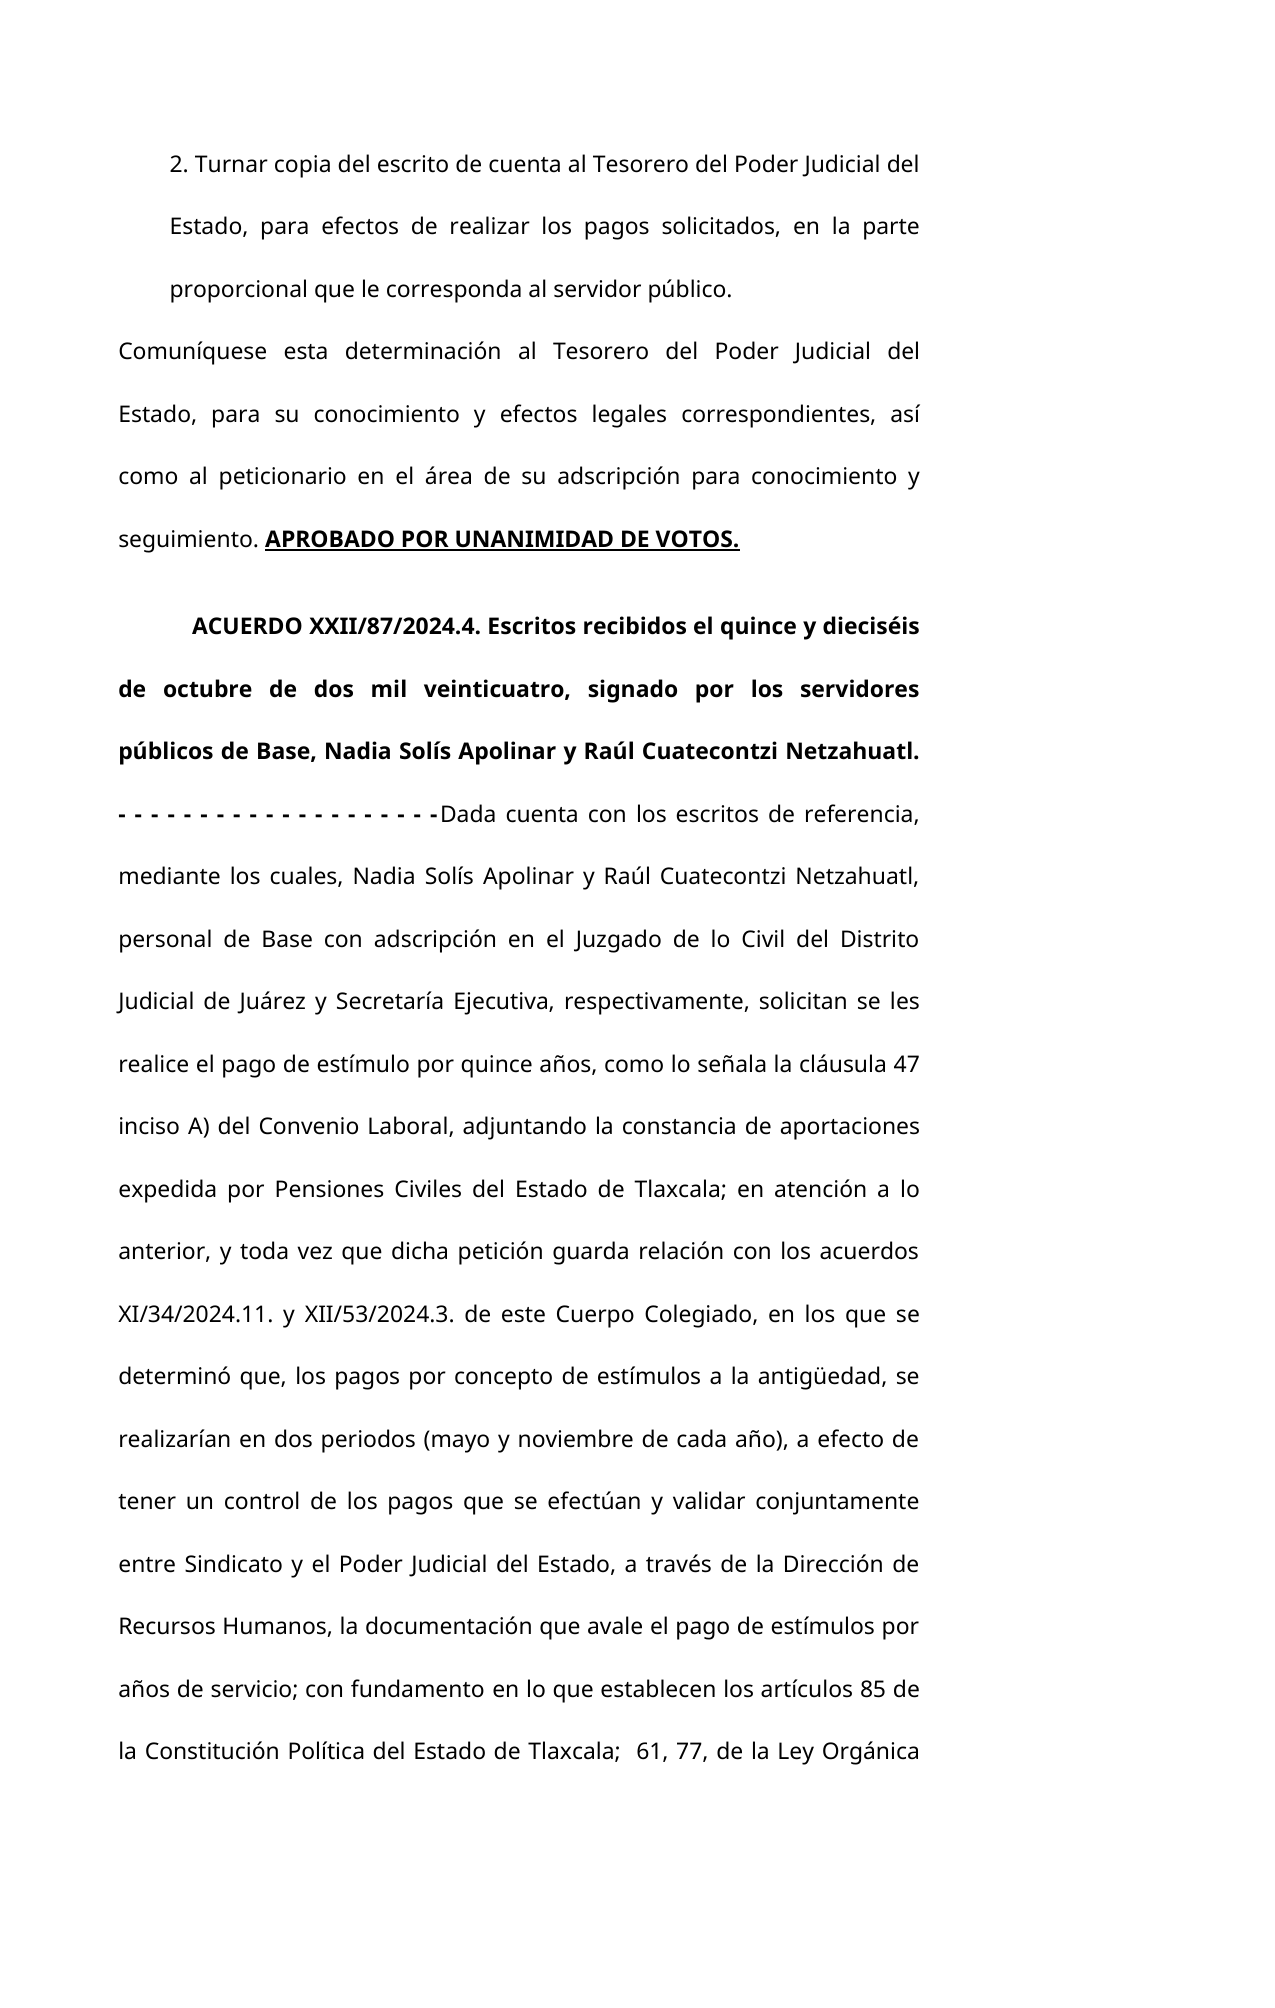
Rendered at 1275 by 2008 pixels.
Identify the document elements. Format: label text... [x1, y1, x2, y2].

text Comuníquese esta determinación al Tesorero del Poder Judicial del Estado, para su conocimiento y efectos legales correspondientes, así como al peticionario en el área de su adscripción para conocimiento y seguimiento. APROBADO POR UNANIMIDAD DE VOTOS. [118, 335, 921, 554]
text 2. Turnar copia del escrito de cuenta al Tesorero del Poder Judicial del Estado, para efectos de realizar los pagos solicitados, en la parte proporcional que le corresponda al servidor público. [169, 148, 921, 304]
